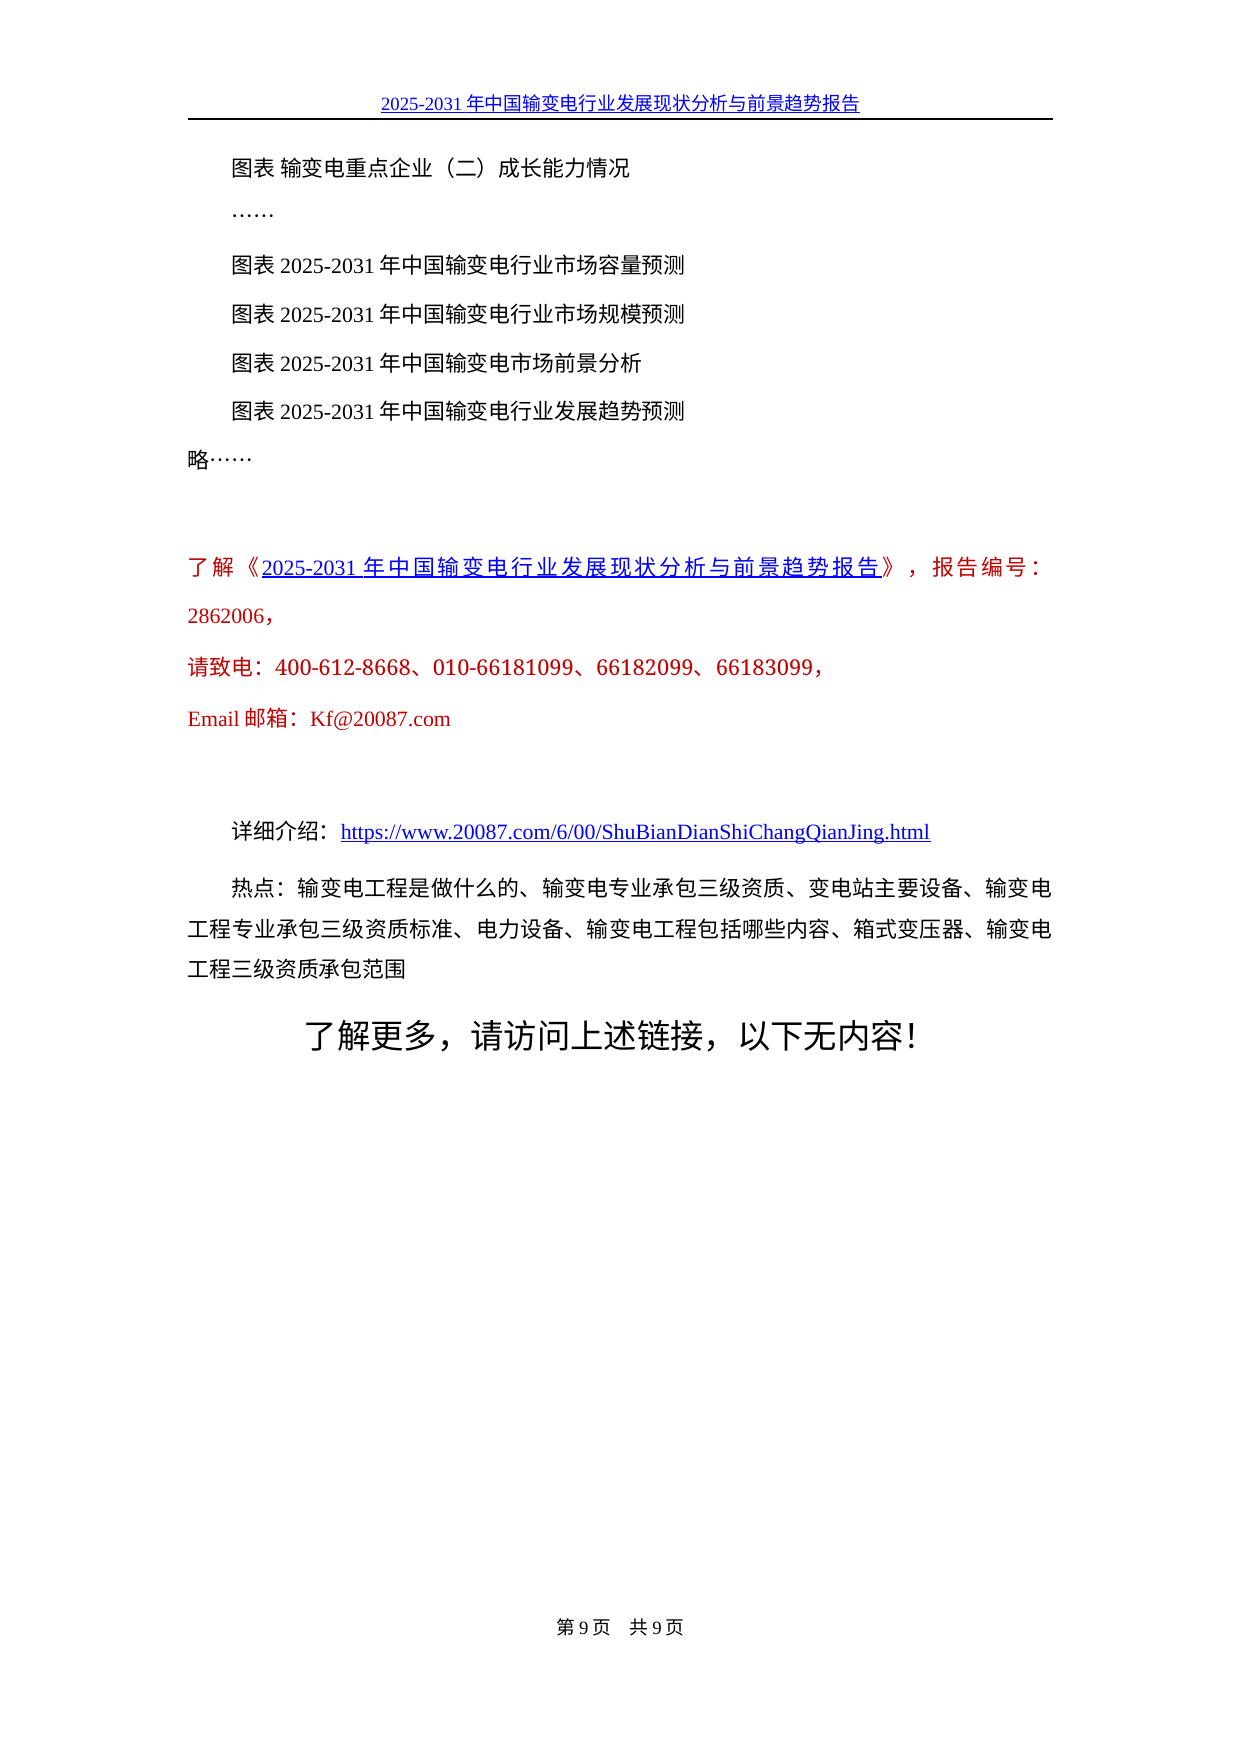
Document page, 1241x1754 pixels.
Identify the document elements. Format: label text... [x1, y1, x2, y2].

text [187, 150, 1053, 475]
text 了解《2025-2031年中国输变电行业发展现状分析与前景趋势报告》，报告编号：2862006， [187, 549, 1053, 630]
text Email邮箱：Kf@20087.com [187, 701, 1053, 733]
text 热点：输变电工程是做什么的、输变电专业承包三级资质、变电站主要设备、输变电工程专业承包三级资质标准、电力设备、输变电工程包括哪些内容、箱式变压器、输变电工程三级资质承包范围 [187, 871, 1053, 984]
text 详细介绍：https://www.20087.com/6/00/ShuBianDianShiChangQianJing.html [187, 814, 1053, 846]
title 了解更多，请访问上述链接，以下无内容！ [187, 1002, 1053, 1067]
text 请致电：400-612-8668、010-66181099、66182099、66183099， [187, 649, 1053, 682]
